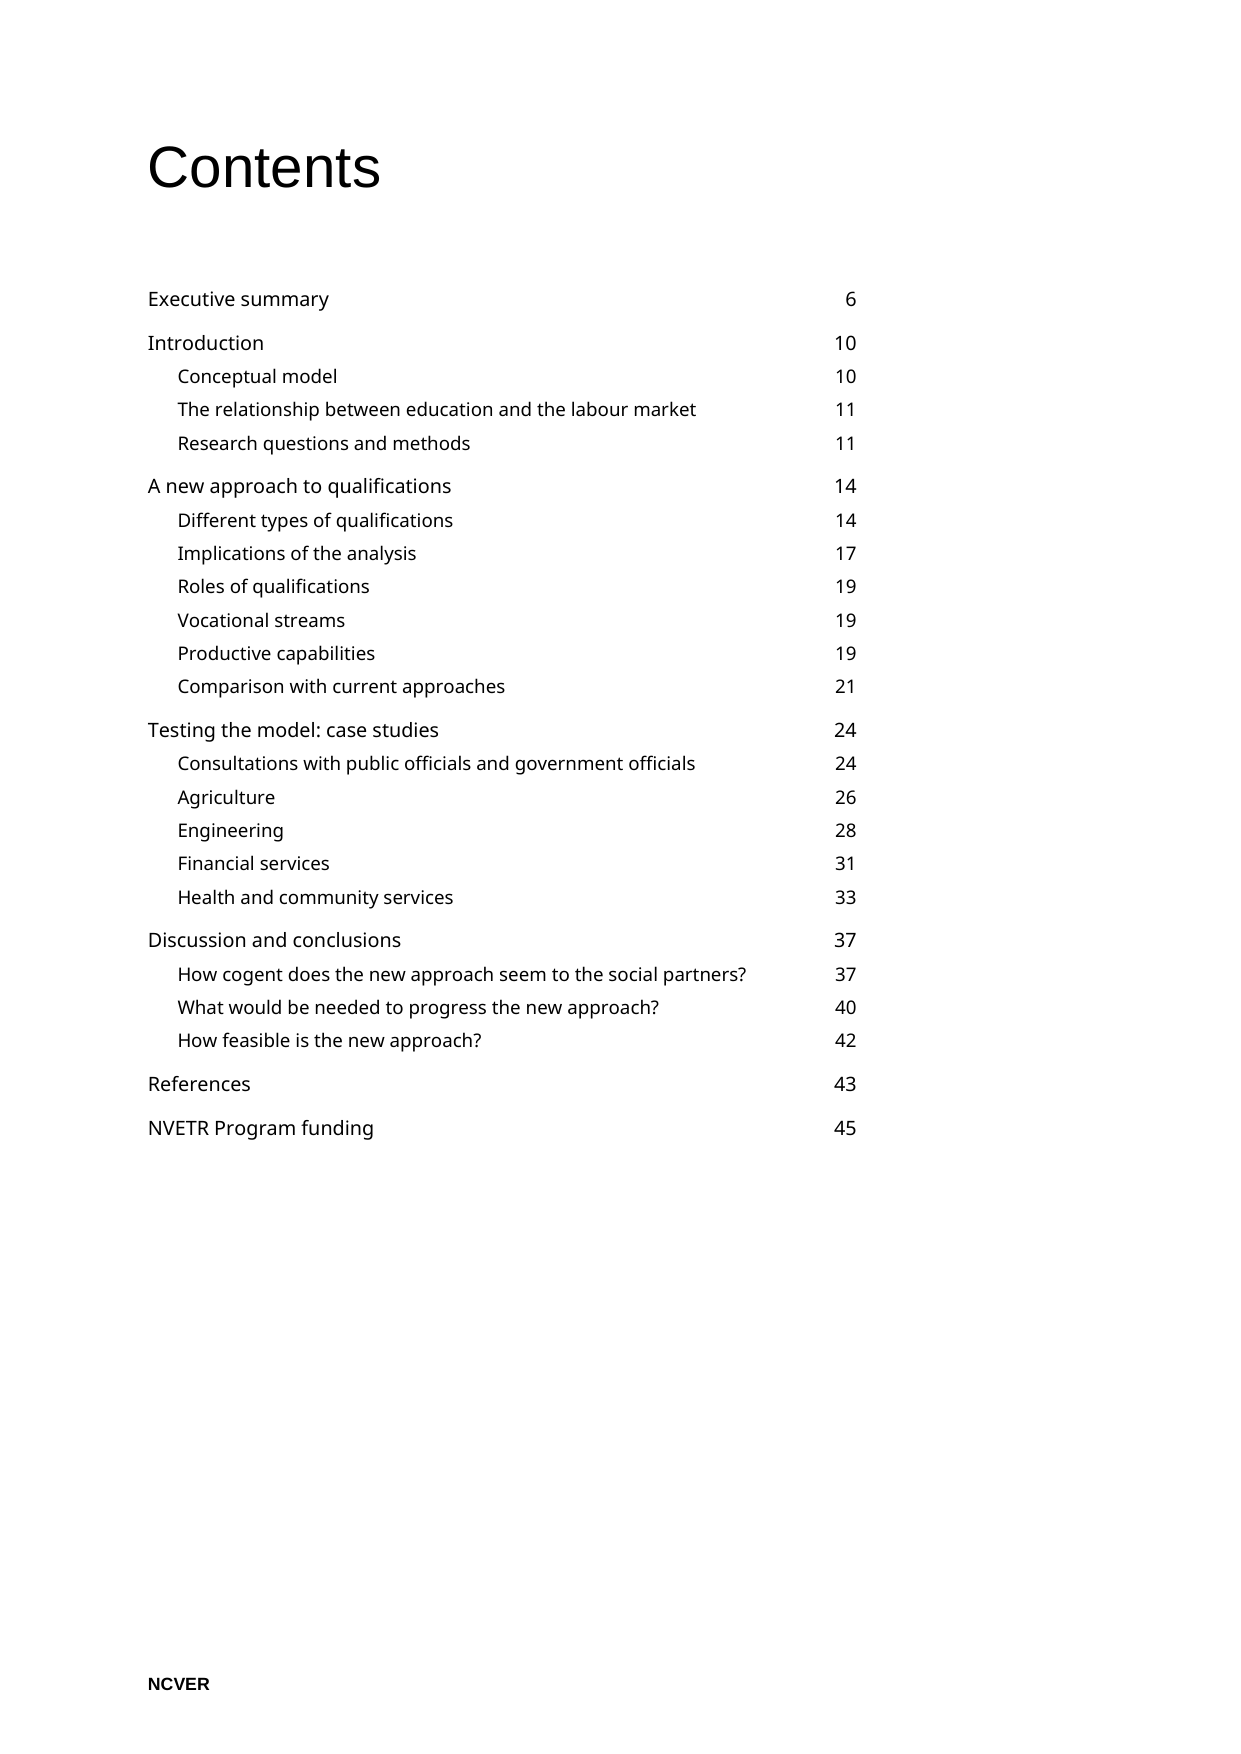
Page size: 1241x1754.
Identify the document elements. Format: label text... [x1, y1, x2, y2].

text Conceptual model 10 [177, 358, 1063, 389]
text Roles of qualifications 19 [177, 569, 1063, 600]
text How feasible is the new approach? 42 [177, 1023, 1063, 1054]
text References 43 [148, 1067, 856, 1098]
text Research questions and methods 11 [177, 425, 1063, 456]
text What would be needed to progress the new approach? 40 [177, 989, 1063, 1021]
text Contents [148, 133, 1063, 200]
text Discussion and conclusions 37 [148, 923, 856, 954]
text NVETR Program funding 45 [148, 1110, 856, 1142]
text How cogent does the new approach seem to the social partners? 37 [177, 956, 1063, 987]
text Engineering 28 [177, 812, 1063, 844]
text Testing the model: case studies 24 [148, 712, 856, 744]
text Vocational streams 19 [177, 602, 1063, 633]
text Implications of the analysis 17 [177, 535, 1063, 567]
text A new approach to qualifications 14 [148, 469, 856, 500]
text Executive summary 6 [148, 281, 856, 312]
text Comparison with current approaches 21 [177, 669, 1063, 700]
text Agriculture 26 [177, 779, 1063, 810]
text Different types of qualifications 14 [177, 502, 1063, 533]
text Productive capabilities 19 [177, 635, 1063, 667]
text Health and community services 33 [177, 879, 1063, 910]
text Introduction 10 [148, 325, 856, 356]
text Financial services 31 [177, 846, 1063, 877]
text Consultations with public officials and government officials 24 [177, 746, 1063, 777]
text The relationship between education and the labour market 11 [177, 392, 1063, 423]
